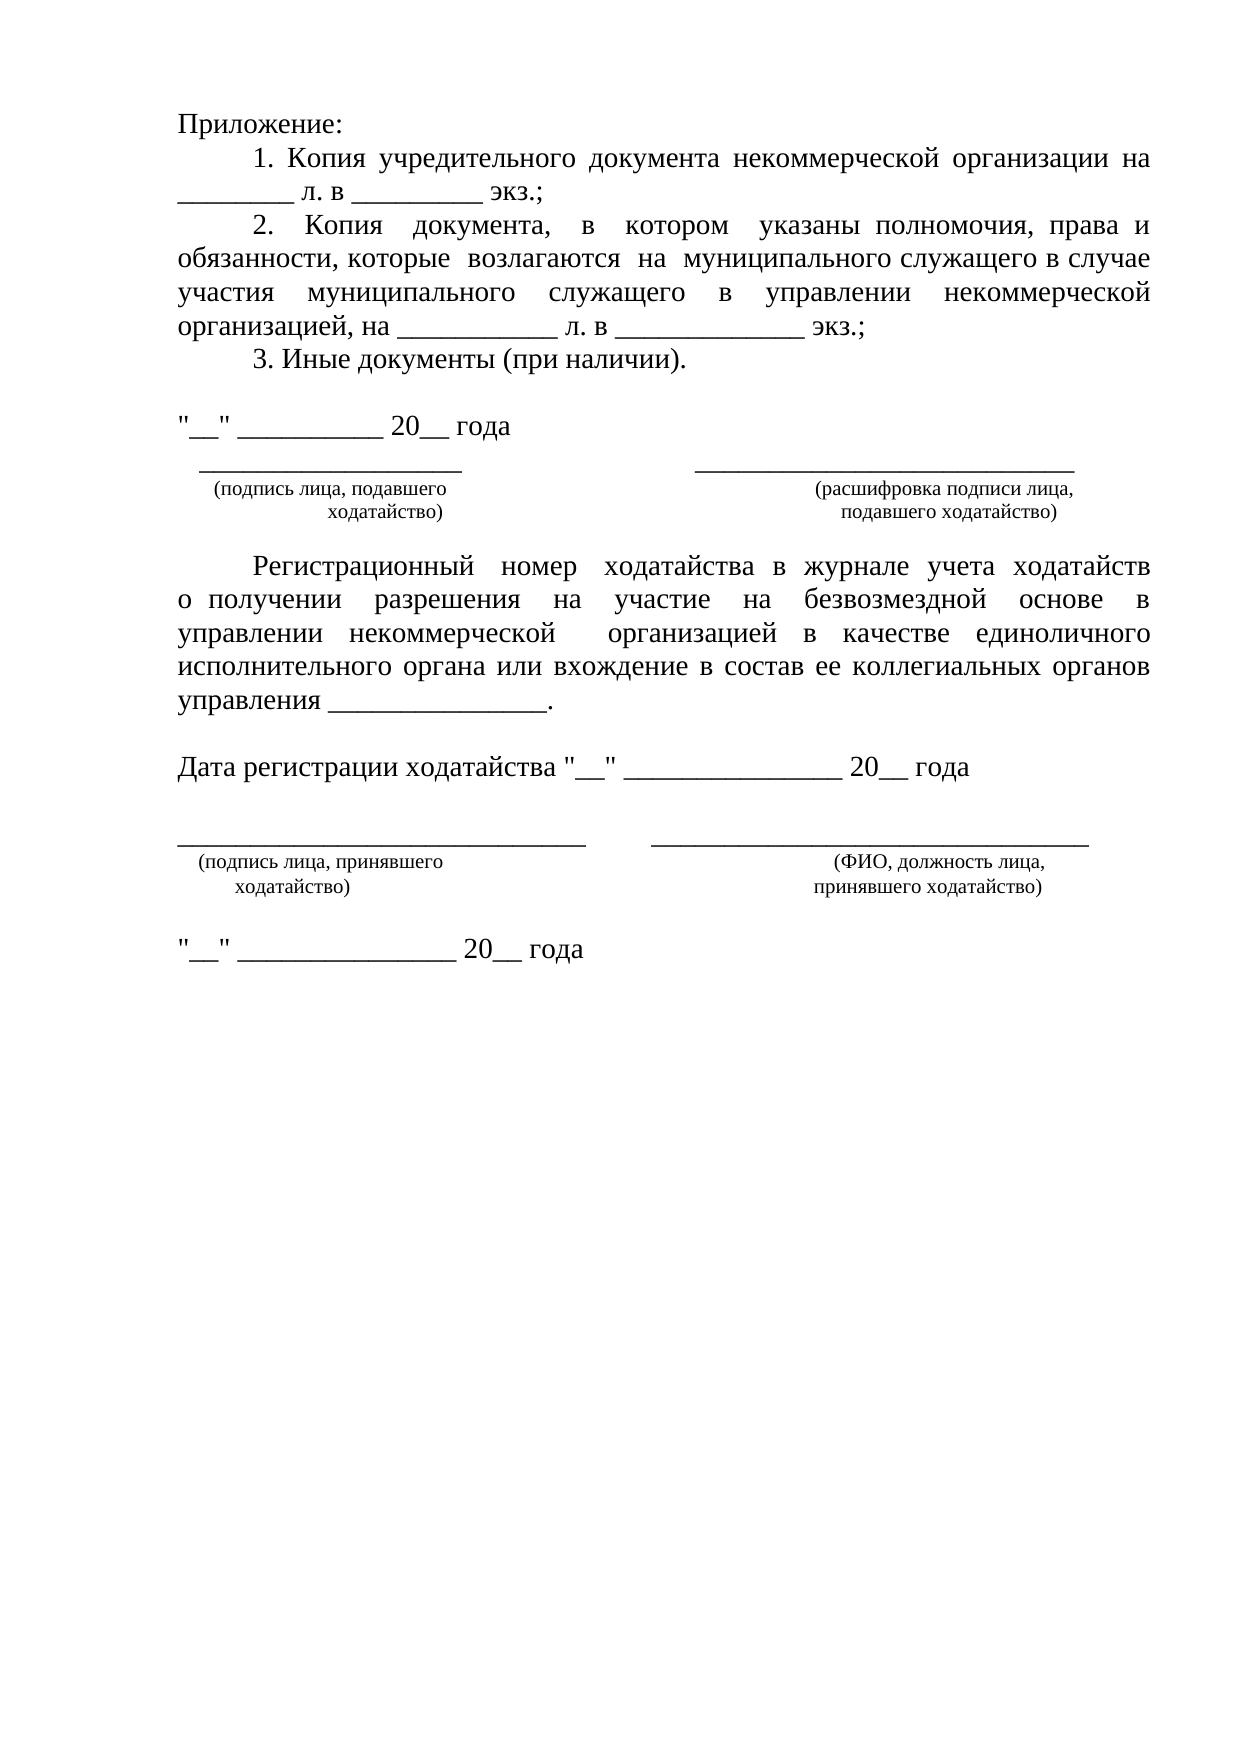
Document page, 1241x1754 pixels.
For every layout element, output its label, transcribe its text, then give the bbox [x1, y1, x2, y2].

text 3. Иные документы (при наличии). [177, 341, 1152, 375]
text Приложение: [177, 106, 1152, 140]
text ходатайство) подавшего ходатайство) [177, 499, 1152, 523]
text (подпись лица, принявшего (ФИО, должность лица, [177, 849, 1152, 873]
text ____________________________ ______________________________ [177, 816, 1152, 849]
text 1. Копия учредительного документа некоммерческой организации на ________ л. в _________ экз.; [177, 140, 1152, 207]
text (подпись лица, подавшего (расшифровка подписи лица, [177, 475, 1152, 499]
text Дата регистрации ходатайства "__" _______________ 20__ года [177, 749, 1152, 782]
text 2. Копия документа, в котором указаны полномочия, права и обязанности, которые возлагаются на муниципального служащего в случае участия муниципального служащего в управлении некоммерческой организацией, на ___________ л. в _____________ экз.; [177, 207, 1152, 341]
text Регистрационный номер ходатайства в журнале учета ходатайств о получении разрешения на участие на безвозмездной основе в управлении некоммерческой организацией в качестве единоличного исполнительного органа или вхождение в состав ее коллегиальных органов управления _______________. [177, 548, 1152, 715]
text "__" __________ 20__ года [177, 408, 1152, 442]
text __________________ __________________________ [177, 442, 1152, 475]
text ходатайство) принявшего ходатайство) [177, 873, 1152, 898]
text "__" _______________ 20__ года [177, 931, 1152, 965]
